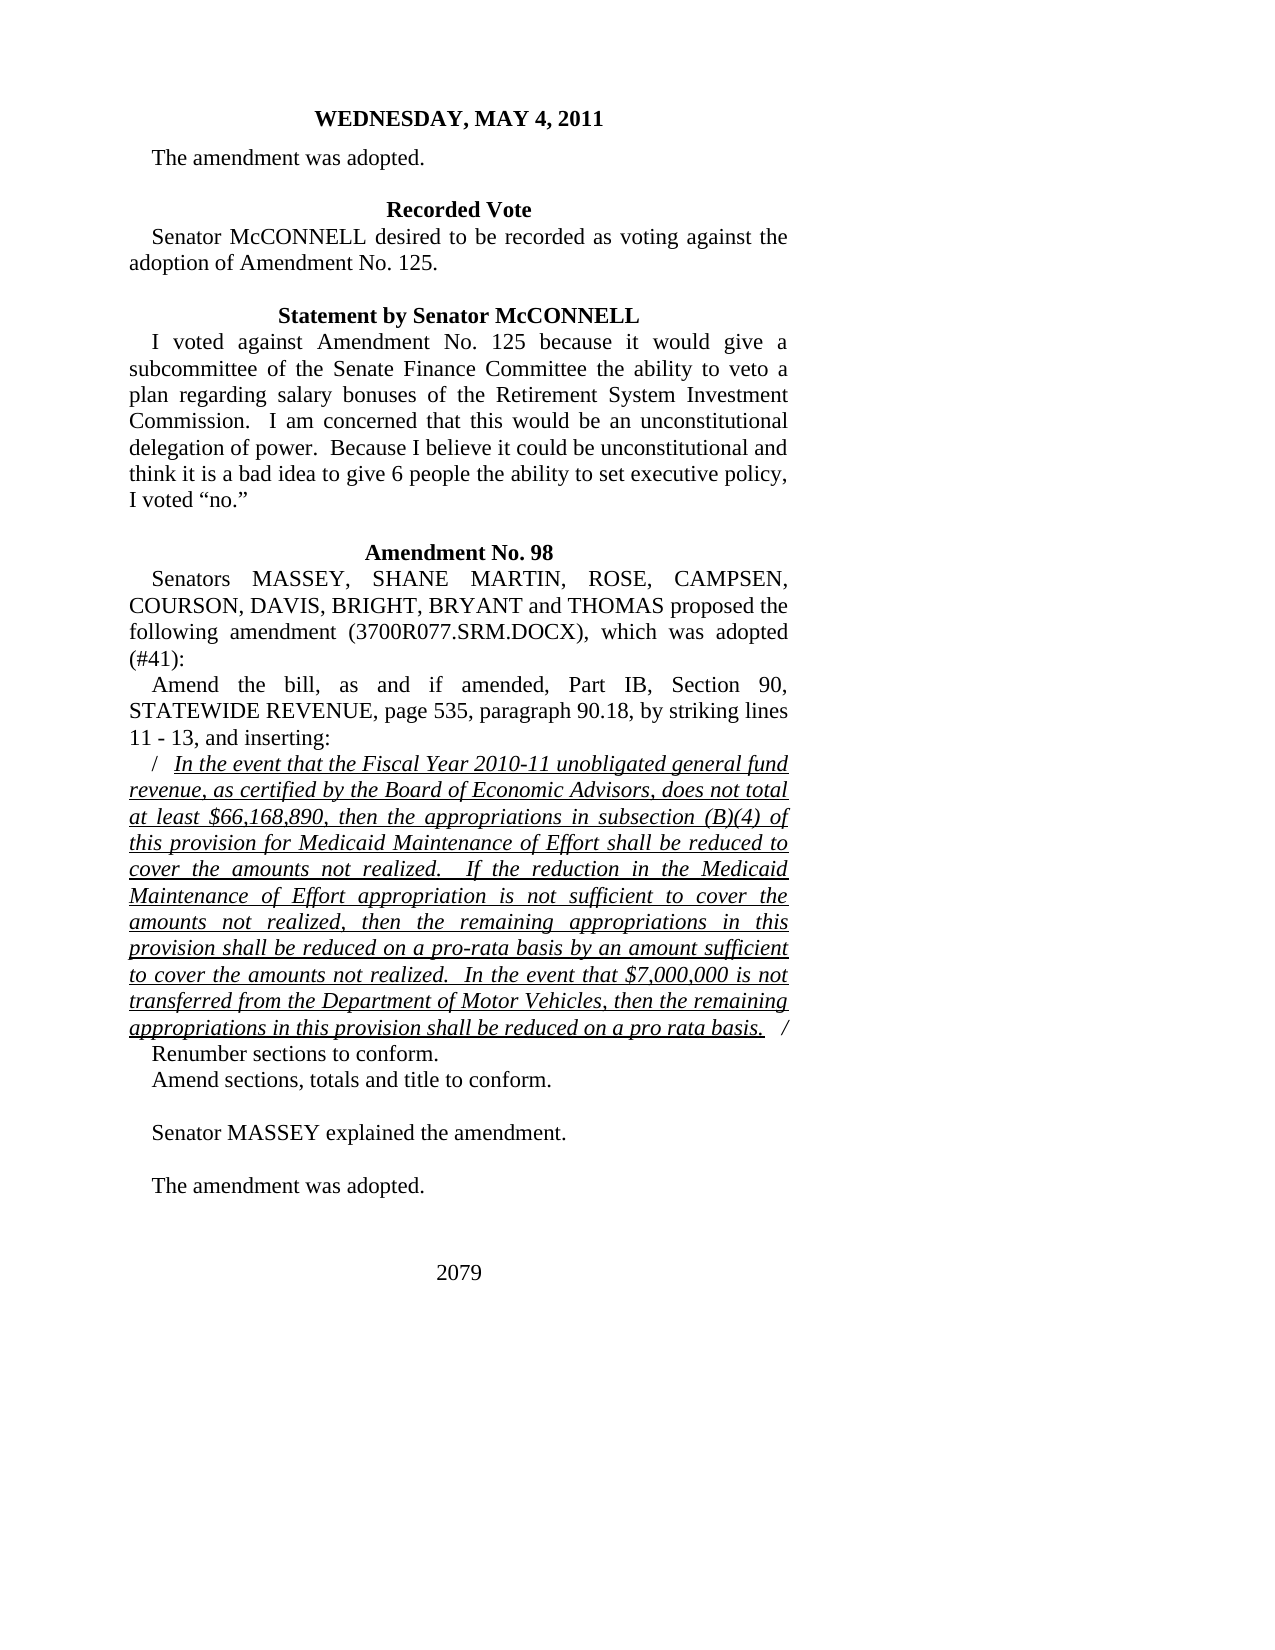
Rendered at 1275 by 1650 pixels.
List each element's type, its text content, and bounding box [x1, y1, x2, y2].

text Senators MASSEY, SHANE MARTIN, ROSE, CAMPSEN, COURSON, DAVIS, BRIGHT, BRYANT and THOMAS proposed the following amendment (3700R077.SRM.DOCX), which was adopted (#41): [129, 566, 789, 671]
text Renumber sections to conform. [129, 1040, 789, 1066]
text The amendment was adopted. [129, 144, 789, 170]
text Statement by Senator McCONNELL [129, 302, 789, 328]
text Recorded Vote [129, 197, 789, 223]
text The amendment was adopted. [129, 1172, 789, 1198]
text Amend sections, totals and title to conform. [129, 1066, 789, 1093]
text Senator MASSEY explained the amendment. [129, 1119, 789, 1145]
text Senator McCONNELL desired to be recorded as voting against the adoption of Amendment No. 125. [129, 223, 789, 276]
text Amendment No. 98 [129, 539, 789, 566]
text Amend the bill, as and if amended, Part IB, Section 90, STATEWIDE REVENUE, page 535, paragraph 90.18, by striking lines 11 - 13, and inserting: [129, 671, 789, 750]
text I voted against Amendment No. 125 because it would give a subcommittee of the Senate Finance Committee the ability to veto a plan regarding salary bonuses of the Retirement System Investment Commission. I am concerned that this would be an unconstitutional delegation of power. Because I believe it could be unconstitutional and think it is a bad idea to give 6 people the ability to set executive policy, I voted “no.” [129, 328, 789, 513]
